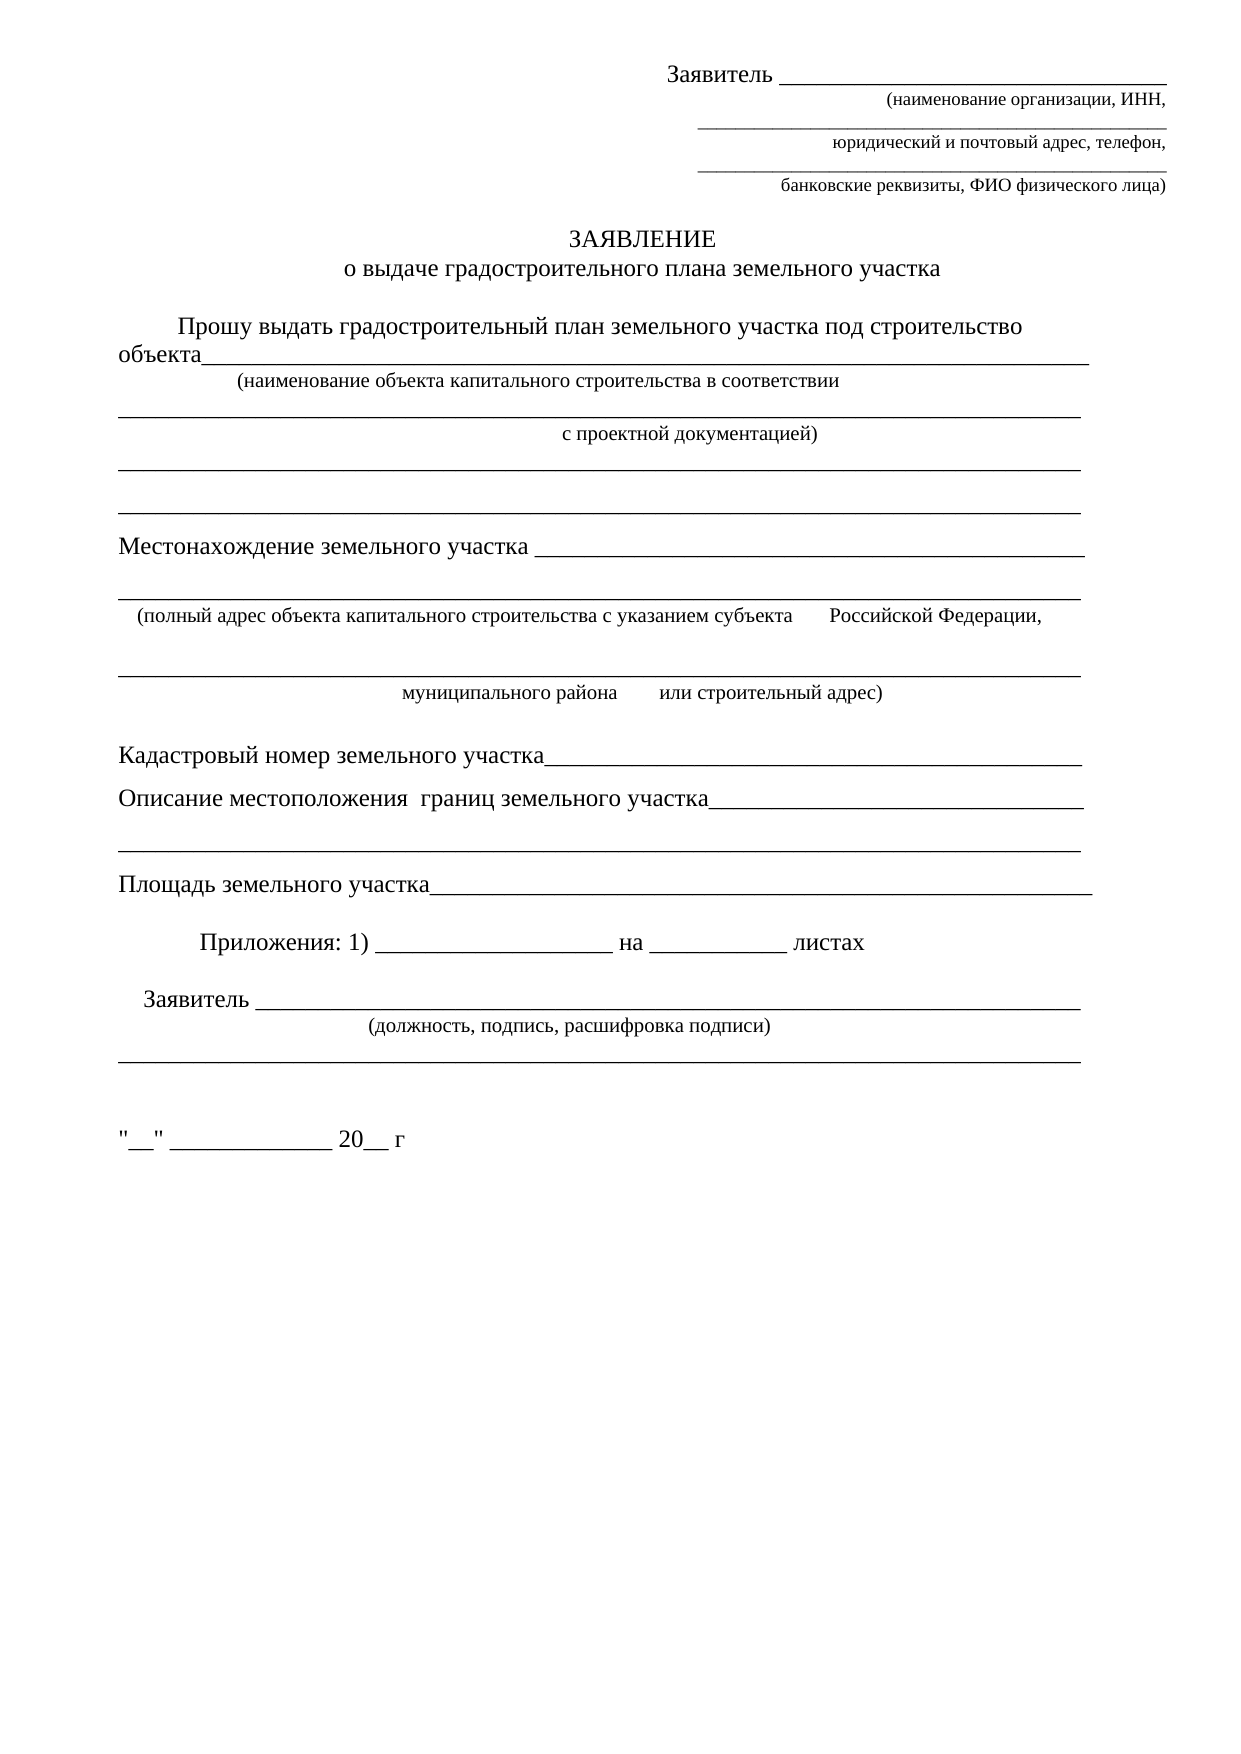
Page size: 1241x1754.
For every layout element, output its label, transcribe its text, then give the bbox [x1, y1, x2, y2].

text (наименование организации, ИНН, [118, 88, 1167, 109]
text __________________________________________________ [118, 109, 1167, 131]
text Прошу выдать градостроительный план земельного участка под строительство объекта_______________________________________________________________________ [118, 311, 1167, 368]
text _____________________________________________________________________________ [118, 826, 1167, 855]
text Кадастровый номер земельного участка___________________________________________ [118, 740, 1167, 769]
text Заявитель _______________________________ [118, 59, 1167, 88]
text Площадь земельного участка_____________________________________________________ [118, 869, 1167, 898]
text ЗАЯВЛЕНИЕ [118, 224, 1167, 253]
text (должность, подпись, расшифровка подписи) [118, 1013, 1167, 1037]
text _____________________________________________________________________________ [118, 445, 1167, 474]
text _____________________________________________________________________________ [118, 488, 1167, 517]
text муниципального района или строительный адрес) [118, 680, 1167, 704]
text (полный адрес объекта капитального строительства с указанием субъекта Российской Федерации, [118, 603, 1167, 627]
text Приложения: 1) ___________________ на ___________ листах [118, 927, 1167, 956]
text "__" _____________ 20__ г [118, 1124, 1167, 1152]
text __________________________________________________ [118, 153, 1167, 174]
text о выдаче градостроительного плана земельного участка [118, 253, 1167, 282]
text с проектной документацией) [118, 421, 1167, 445]
text юридический и почтовый адрес, телефон, [118, 131, 1167, 153]
text Местонахождение земельного участка ____________________________________________ [118, 531, 1167, 560]
text (наименование объекта капитального строительства в соответствии [118, 368, 1167, 392]
text _____________________________________________________________________________ [118, 392, 1167, 421]
text Описание местоположения границ земельного участка______________________________ [118, 783, 1167, 812]
text Заявитель __________________________________________________________________ [118, 984, 1167, 1013]
text _____________________________________________________________________________ [118, 651, 1167, 680]
text _____________________________________________________________________________ [118, 1037, 1167, 1066]
text банковские реквизиты, ФИО физического лица) [118, 174, 1167, 196]
text _____________________________________________________________________________ [118, 574, 1167, 603]
